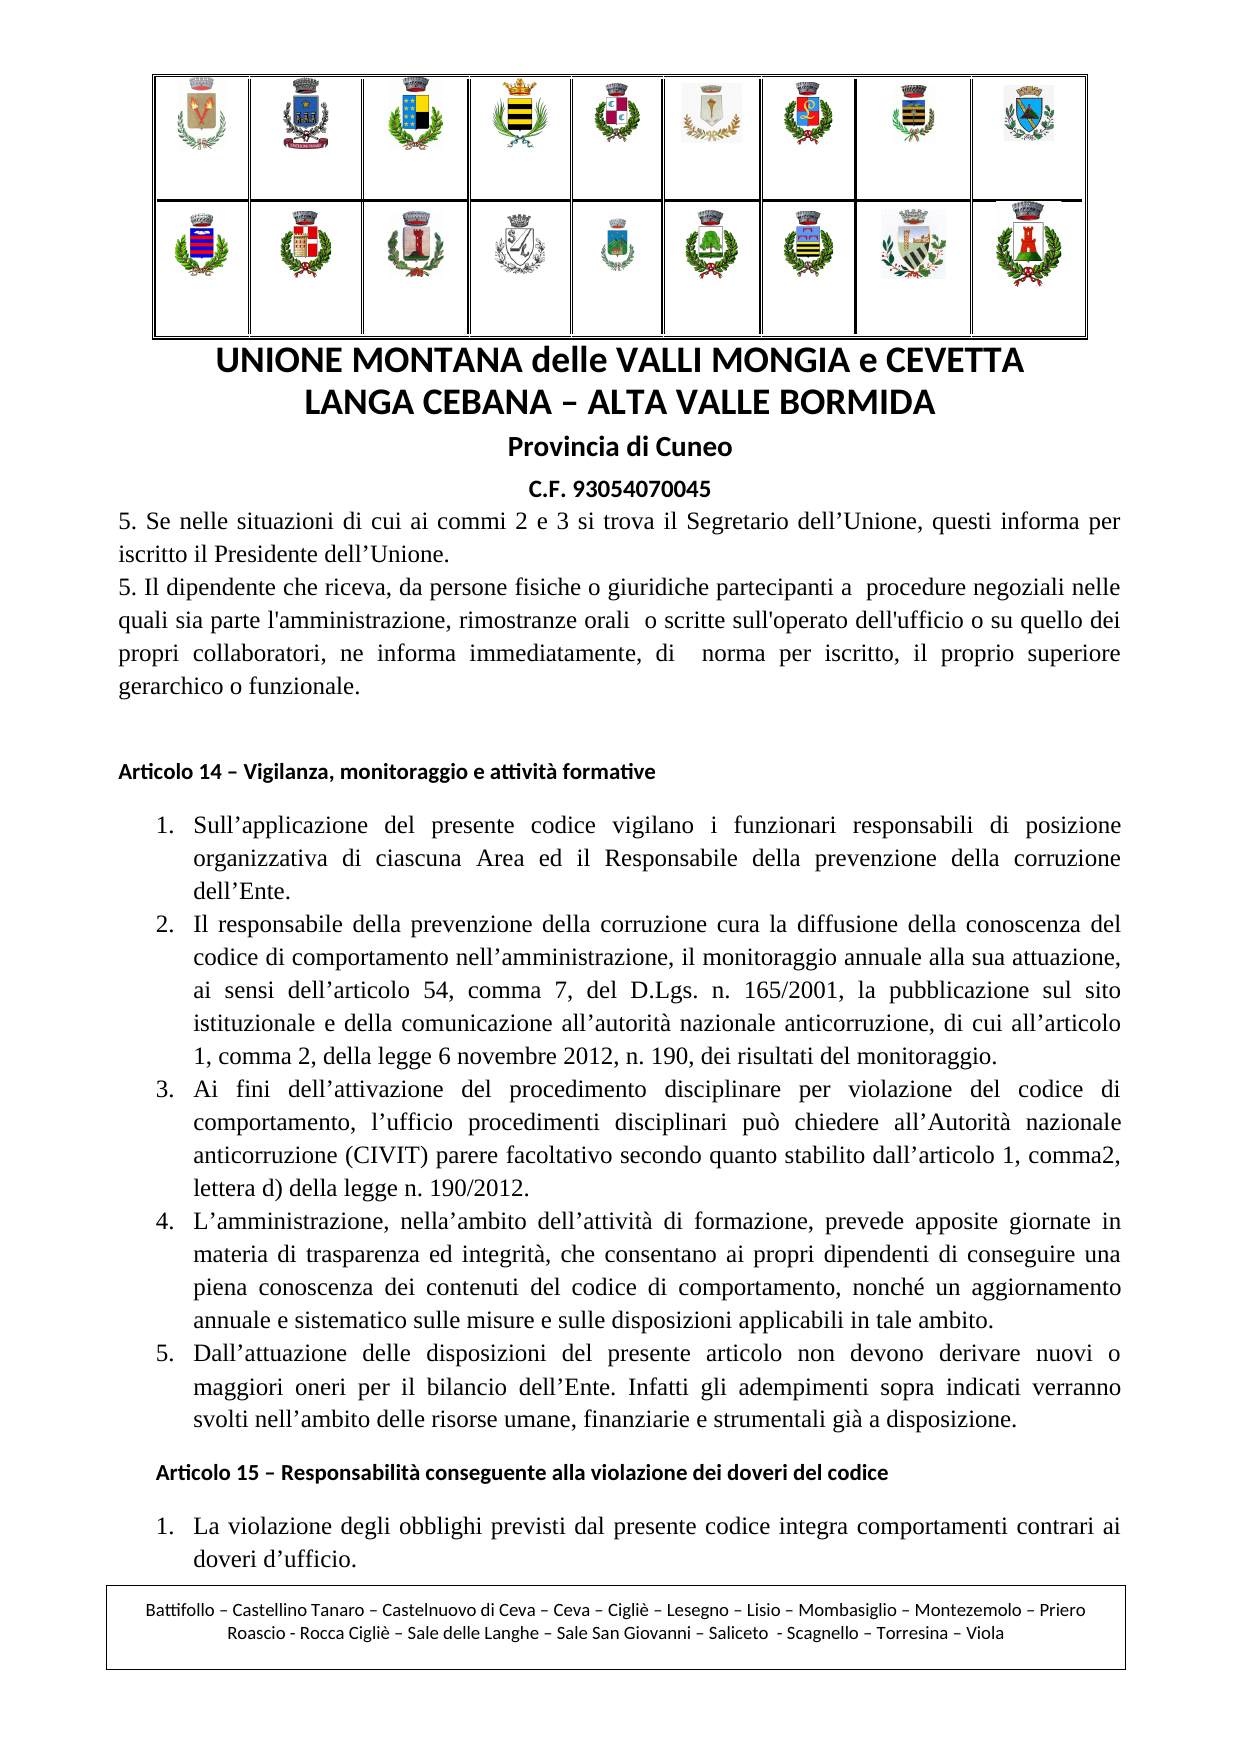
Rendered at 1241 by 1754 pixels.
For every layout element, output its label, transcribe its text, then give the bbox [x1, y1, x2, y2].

picture [494, 214, 546, 274]
picture [280, 211, 332, 278]
picture [490, 77, 550, 149]
list Ai fini dell’attivazione del procedimento disciplinare per violazione del codice di comportamento, l’ufficio procedimenti disciplinari può chiedere all’Autorità nazionale anticorruzione (CIVIT) parere facoltativo secondo quanto stabilito dall’articolo 1, comma2, lettera d) della legge n. 190/2012. [156, 1074, 1122, 1202]
picture [996, 201, 1062, 287]
list L’amministrazione, nella’ambito dell’attività di formazione, prevede apposite giornate in materia di trasparenza ed integrità, che consentano ai propri dipendenti di conseguire una piena conoscenza dei contenuti del codice di comportamento, nonché un aggiornamento annuale e sistematico sulle misure e sulle disposizioni applicabili in tale ambito. [156, 1206, 1122, 1334]
picture [685, 210, 738, 279]
picture [681, 83, 742, 143]
picture [387, 211, 444, 277]
list Il responsabile della prevenzione della corruzione cura la diffusione della conoscenza del codice di comportamento nell’amministrazione, il monitoraggio annuale alla sua attuazione, ai sensi dell’articolo 54, comma 7, del D.Lgs. n. 165/2001, la pubblicazione sul sito istituzionale e della comunicazione all’autorità nazionale anticorruzione, di cui all’articolo 1, comma 2, della legge 6 novembre 2012, n. 190, dei risultati del monitoraggio. [156, 909, 1122, 1070]
picture [1003, 85, 1055, 141]
picture [174, 213, 229, 276]
picture [594, 83, 640, 143]
picture [283, 77, 329, 149]
text 5. Se nelle situazioni di cui ai commi 2 e 3 si trova il Segretario dell’Unione, questi informa per iscritto il Presidente dell’Unione. [118, 506, 1122, 568]
text Articolo 15 – Responsabilità conseguente alla violazione dei doveri del codice [156, 1458, 1122, 1486]
list La violazione degli obblighi previsti dal presente codice integra comportamenti contrari ai doveri d’ufficio. [156, 1511, 1122, 1573]
list Sull’applicazione del presente codice vigilano i funzionari responsabili di posizione organizzativa di ciascuna Area ed il Responsabile della prevenzione della corruzione dell’Ente. [156, 810, 1122, 905]
picture [783, 211, 834, 278]
picture [784, 82, 833, 145]
text Articolo 14 – Vigilanza, monitoraggio e attività formative [118, 757, 1122, 785]
picture [881, 209, 947, 279]
picture [596, 218, 638, 271]
picture [177, 77, 226, 150]
text 5. Il dipendente che riceva, da persone fisiche o giuridiche partecipanti a procedure negoziali nelle quali sia parte l'amministrazione, rimostranze orali o scritte sull'operato dell'ufficio o su quello dei propri collaboratori, ne informa immediatamente, di norma per iscritto, il proprio superiore gerarchico o funzionale. [118, 572, 1122, 700]
picture [388, 77, 443, 150]
picture [892, 85, 935, 142]
list Dall’attuazione delle disposizioni del presente articolo non devono derivare nuovi o maggiori oneri per il bilancio dell’Ente. Infatti gli adempimenti sopra indicati verranno svolti nell’ambito delle risorse umane, finanziarie e strumentali già a disposizione. [156, 1338, 1122, 1433]
